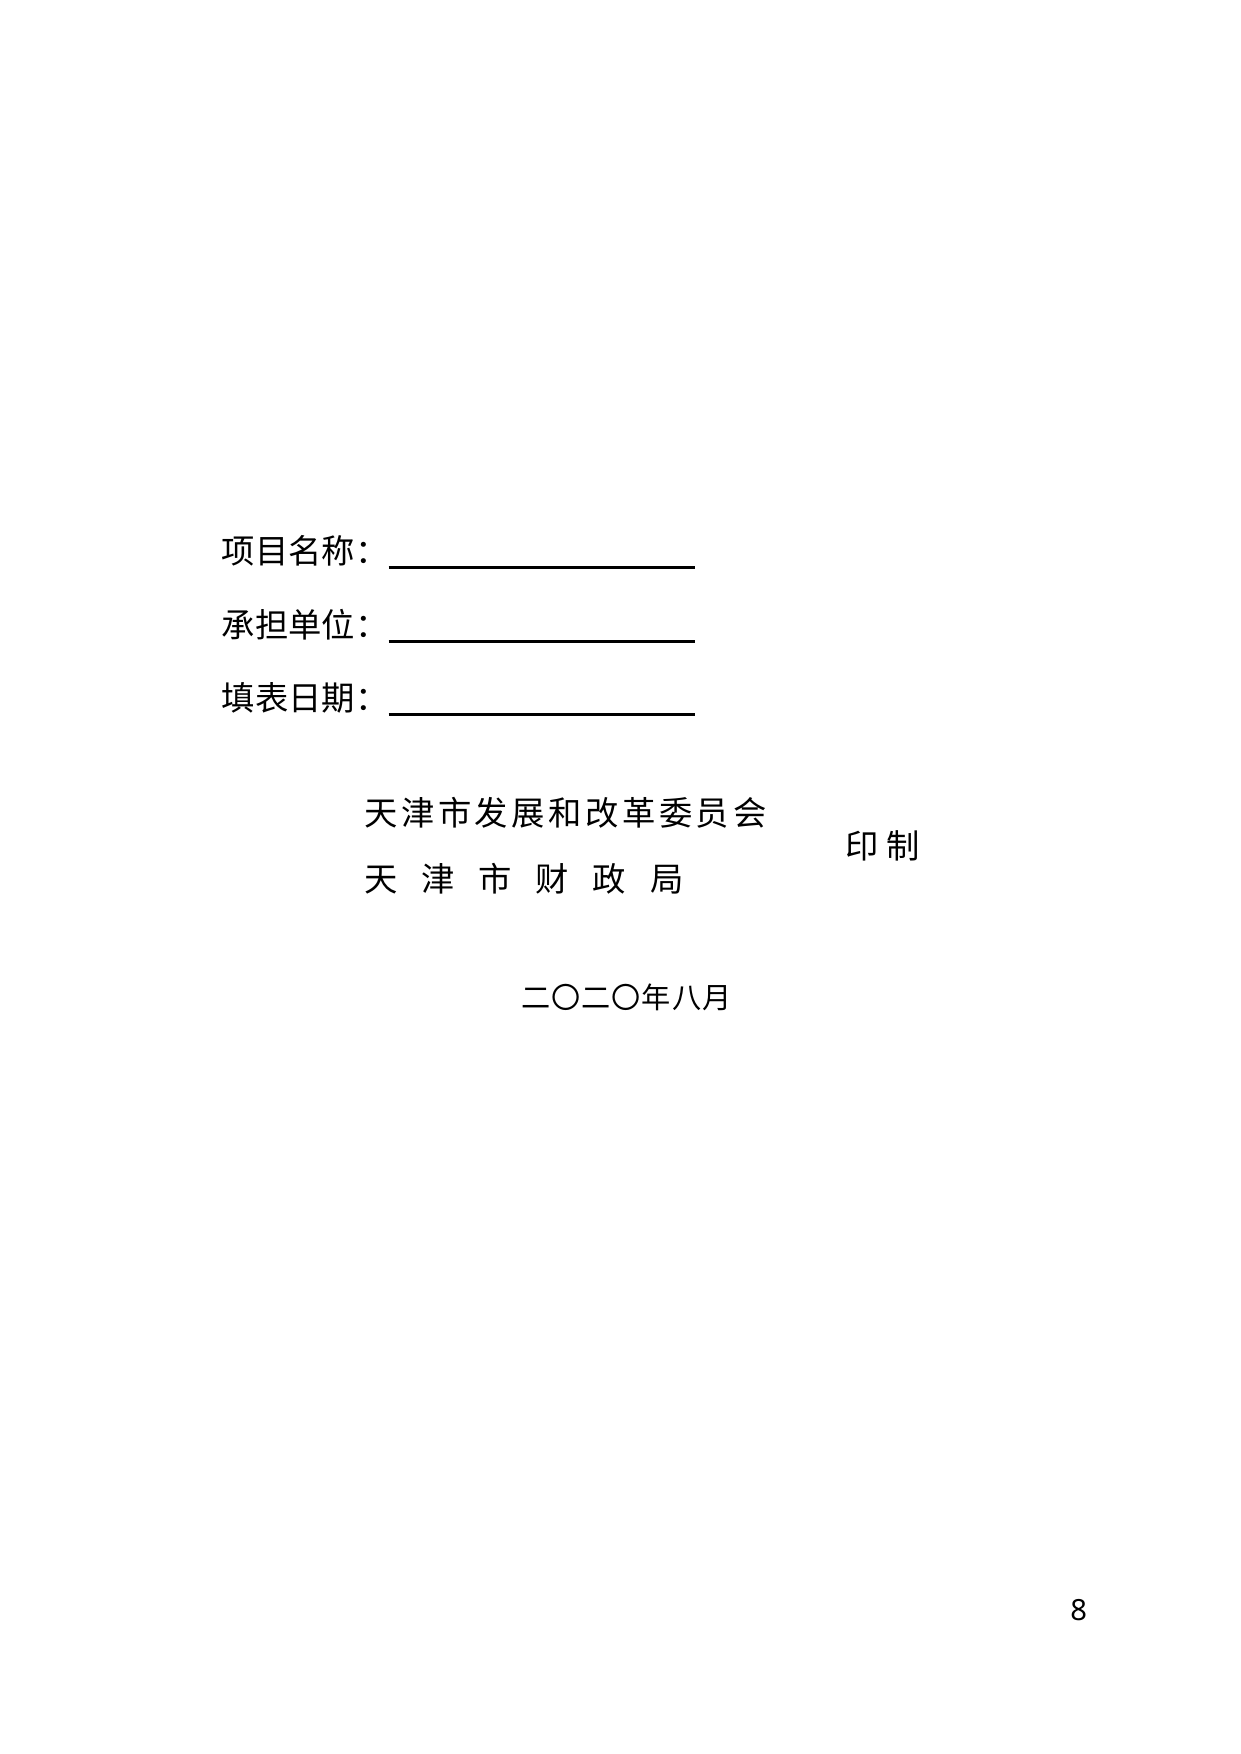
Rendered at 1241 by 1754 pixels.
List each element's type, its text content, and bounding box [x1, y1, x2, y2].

text 项目名称： [165, 525, 1087, 573]
text 天津市财政局 [165, 865, 1087, 898]
text 填表日期： [165, 672, 1087, 720]
text 天津市发展和改革委员会 [165, 798, 1087, 832]
text 承担单位： [165, 599, 1087, 647]
text 印 制 [165, 832, 1087, 865]
text 二〇二〇年八月 [165, 963, 1087, 1028]
